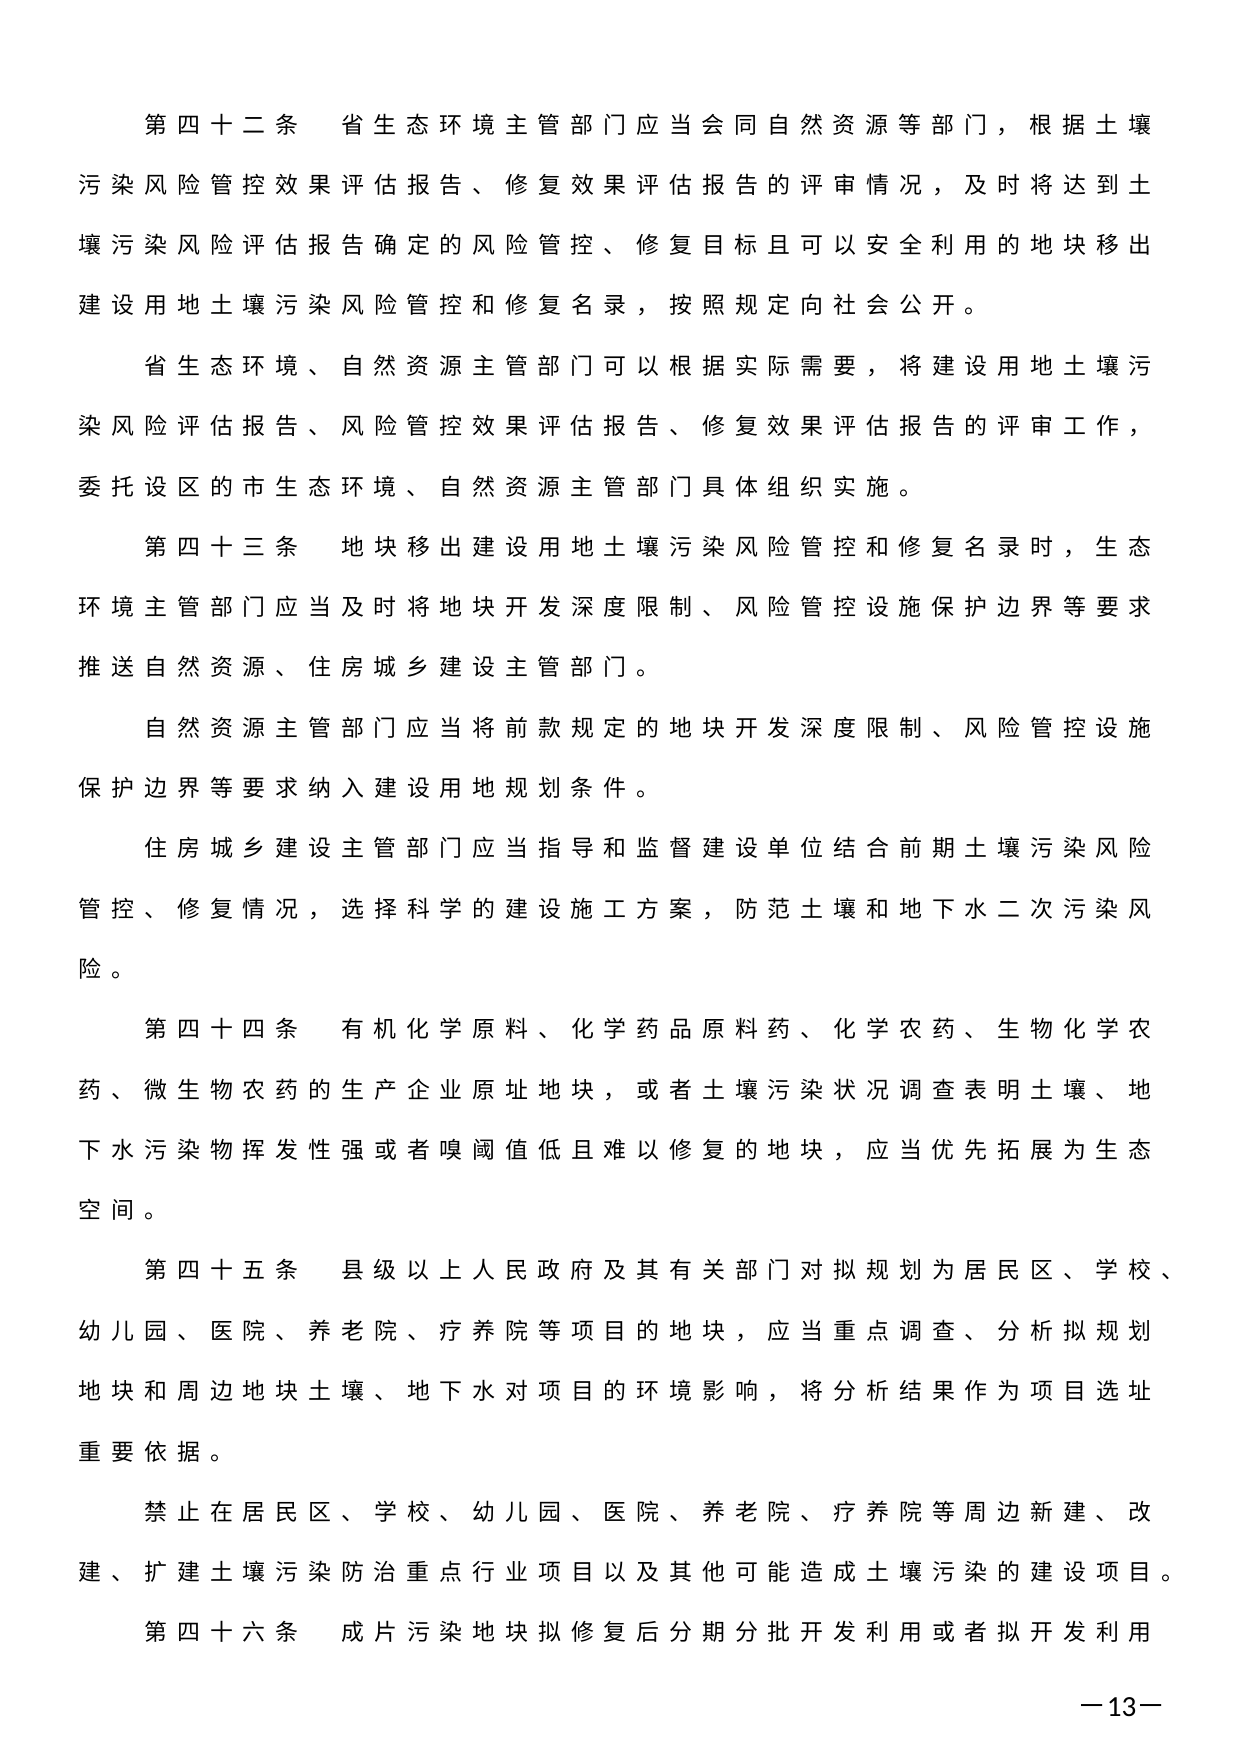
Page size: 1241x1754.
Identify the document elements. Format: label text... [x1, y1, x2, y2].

text 省生态环境、自然资源主管部门可以根据实际需要，将建设用地土壤污染风险评估报告、风险管控效果评估报告、修复效果评估报告的评审工作，委托设区的市生态环境、自然资源主管部门具体组织实施。 [79, 334, 1161, 515]
text 第四十四条 有机化学原料、化学药品原料药、化学农药、生物化学农药、微生物农药的生产企业原址地块，或者土壤污染状况调查表明土壤、地下水污染物挥发性强或者嗅阈值低且难以修复的地块，应当优先拓展为生态空间。 [79, 998, 1161, 1239]
text 第四十二条 省生态环境主管部门应当会同自然资源等部门，根据土壤污染风险管控效果评估报告、修复效果评估报告的评审情况，及时将达到土壤污染风险评估报告确定的风险管控、修复目标且可以安全利用的地块移出建设用地土壤污染风险管控和修复名录，按照规定向社会公开。 [79, 93, 1161, 334]
text 第四十三条 地块移出建设用地土壤污染风险管控和修复名录时，生态环境主管部门应当及时将地块开发深度限制、风险管控设施保护边界等要求推送自然资源、住房城乡建设主管部门。 [79, 515, 1161, 696]
text 第四十五条 县级以上人民政府及其有关部门对拟规划为居民区、学校、幼儿园、医院、养老院、疗养院等项目的地块，应当重点调查、分析拟规划地块和周边地块土壤、地下水对项目的环境影响，将分析结果作为项目选址重要依据。 [79, 1239, 1161, 1480]
text 住房城乡建设主管部门应当指导和监督建设单位结合前期土壤污染风险管控、修复情况，选择科学的建设施工方案，防范土壤和地下水二次污染风险。 [79, 817, 1161, 998]
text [79, 1601, 1161, 1661]
text 禁止在居民区、学校、幼儿园、医院、养老院、疗养院等周边新建、改建、扩建土壤污染防治重点行业项目以及其他可能造成土壤污染的建设项目。 [79, 1480, 1161, 1601]
text 自然资源主管部门应当将前款规定的地块开发深度限制、风险管控设施保护边界等要求纳入建设用地规划条件。 [79, 696, 1161, 817]
